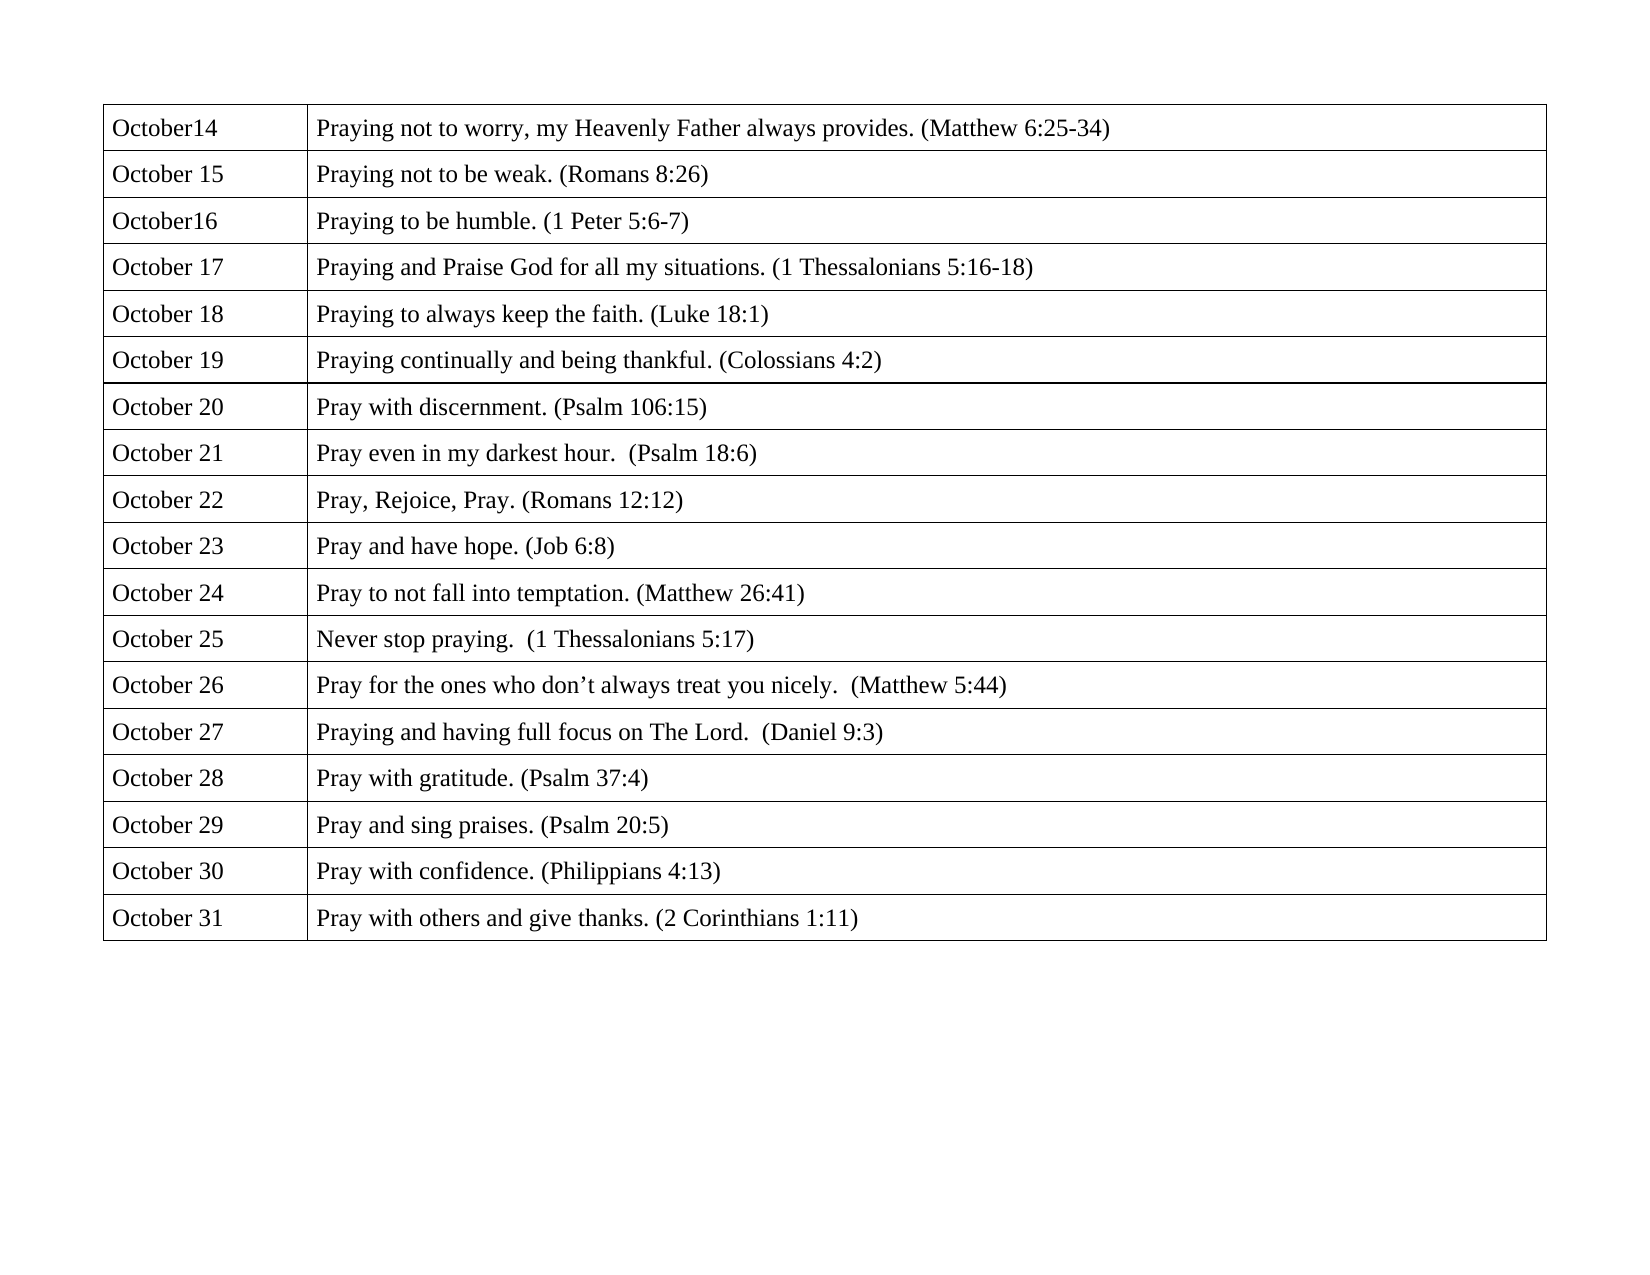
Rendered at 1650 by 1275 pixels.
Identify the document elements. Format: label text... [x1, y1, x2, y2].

table_cell October16 [104, 198, 307, 243]
table_cell Never stop praying. (1 Thessalonians 5:17) [308, 616, 1546, 661]
table_cell Praying not to be weak. (Romans 8:26) [308, 151, 1546, 197]
table_cell Pray with gratitude. (Psalm 37:4) [308, 755, 1546, 801]
table_cell Praying and Praise God for all my situations. (1 Thessalonians 5:16-18) [308, 244, 1546, 289]
table_cell October 25 [104, 616, 307, 661]
table_cell October 30 [104, 848, 307, 893]
table_cell October14 [104, 105, 307, 150]
table_cell Praying to be humble. (1 Peter 5:6-7) [308, 198, 1546, 243]
table_cell Pray even in my darkest hour. (Psalm 18:6) [308, 430, 1546, 475]
table_cell Pray with confidence. (Philippians 4:13) [308, 848, 1546, 893]
table_cell Pray and sing praises. (Psalm 20:5) [308, 802, 1546, 847]
table_cell Pray with discernment. (Psalm 106:15) [308, 384, 1546, 429]
table_cell Praying not to worry, my Heavenly Father always provides. (Matthew 6:25-34) [308, 105, 1546, 150]
table_cell October 21 [104, 430, 307, 475]
table_cell October 31 [104, 895, 307, 940]
table_cell October 23 [104, 523, 307, 568]
table_cell October 17 [104, 244, 307, 289]
table_cell Praying to always keep the faith. (Luke 18:1) [308, 291, 1546, 336]
table_cell October 15 [104, 151, 307, 197]
table_cell October 20 [104, 384, 307, 429]
table_cell Pray for the ones who don’t always treat you nicely. (Matthew 5:44) [308, 662, 1546, 708]
table_cell October 29 [104, 802, 307, 847]
table_cell October 19 [104, 337, 307, 382]
table_cell October 22 [104, 476, 307, 522]
table_cell October 18 [104, 291, 307, 336]
table_cell Pray and have hope. (Job 6:8) [308, 523, 1546, 568]
table_cell Praying and having full focus on The Lord. (Daniel 9:3) [308, 709, 1546, 754]
table_cell Pray, Rejoice, Pray. (Romans 12:12) [308, 476, 1546, 522]
table_cell Pray with others and give thanks. (2 Corinthians 1:11) [308, 895, 1546, 940]
table_cell Pray to not fall into temptation. (Matthew 26:41) [308, 569, 1546, 615]
table_cell October 28 [104, 755, 307, 801]
table_cell October 26 [104, 662, 307, 708]
table_cell October 24 [104, 569, 307, 615]
table_cell October 27 [104, 709, 307, 754]
table_cell Praying continually and being thankful. (Colossians 4:2) [308, 337, 1546, 382]
